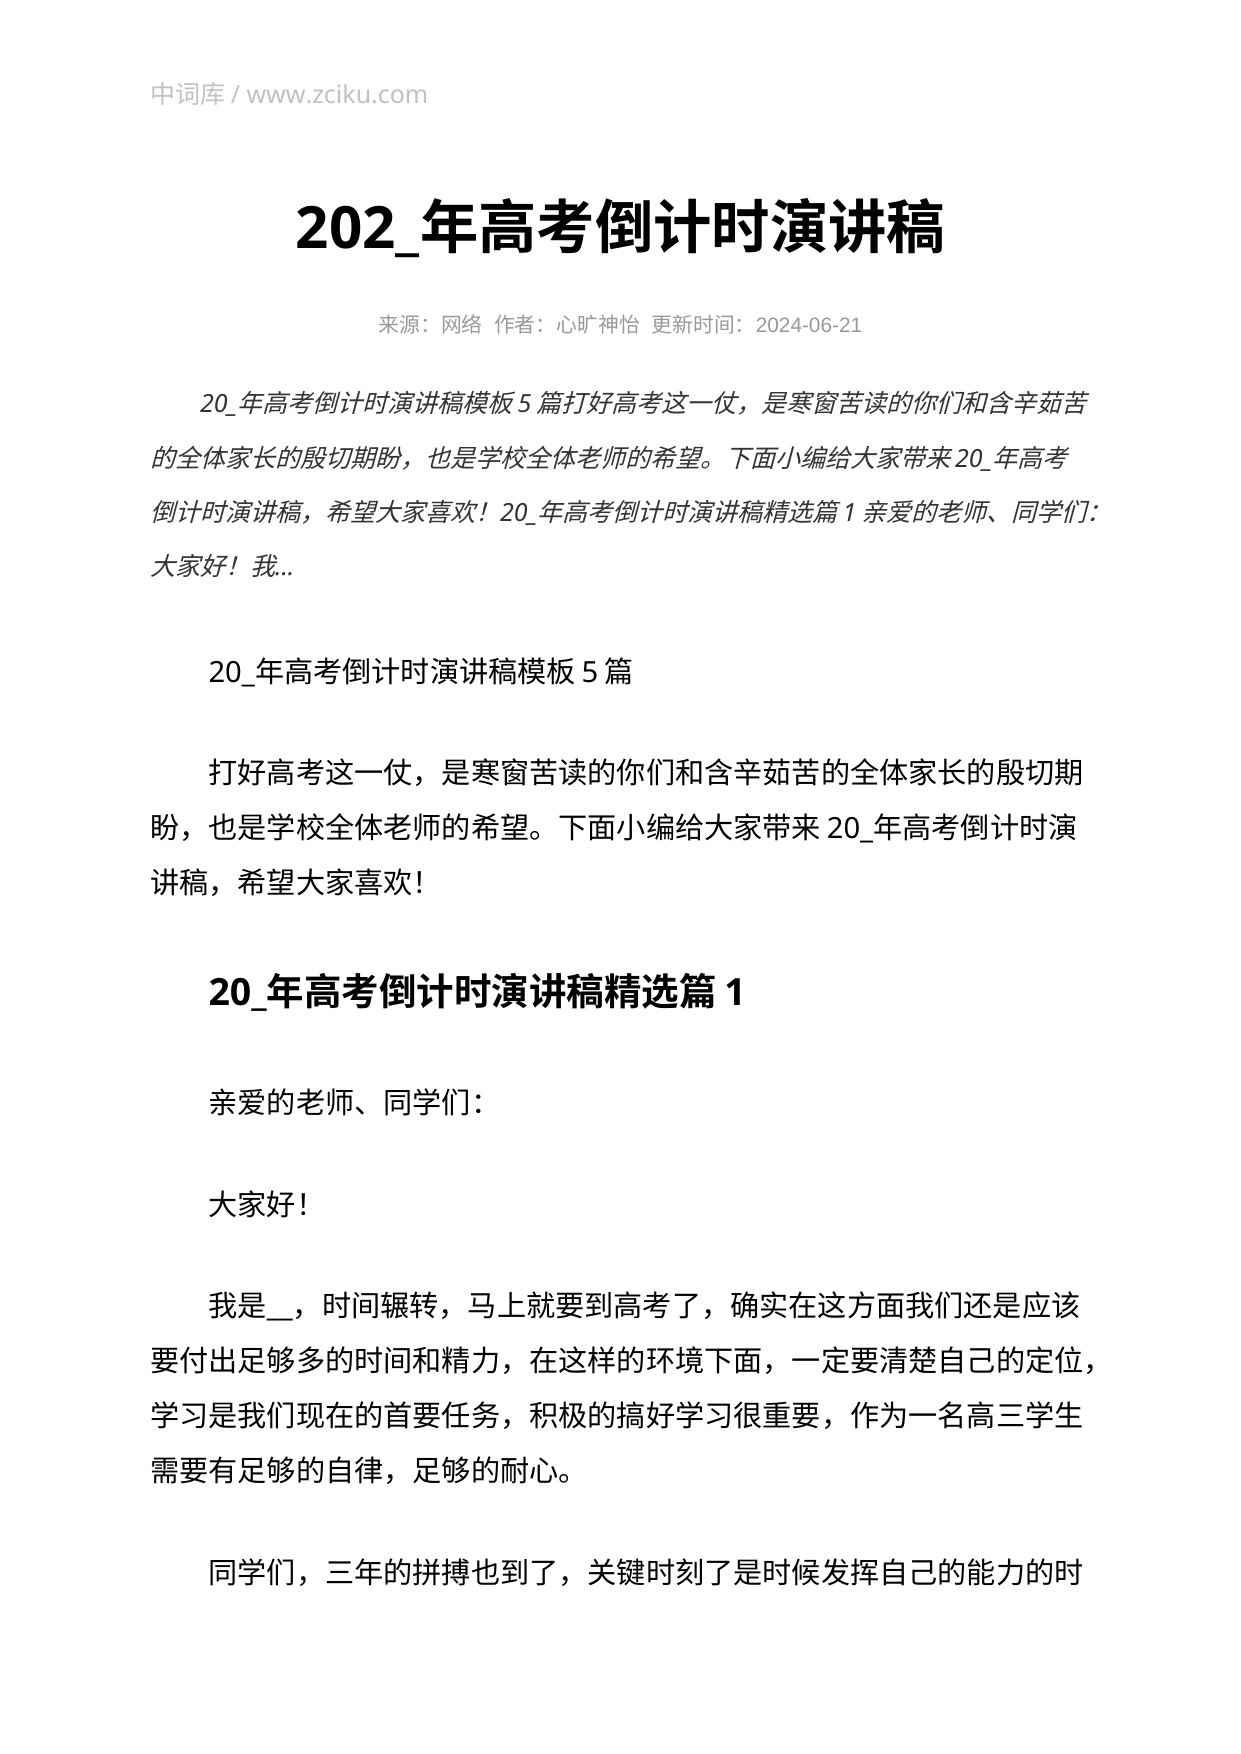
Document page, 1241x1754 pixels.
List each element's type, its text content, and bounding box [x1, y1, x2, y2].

text 我是__，时间辗转，马上就要到高考了，确实在这方面我们还是应该要付出足够多的时间和精力，在这样的环境下面，一定要清楚自己的定位，学习是我们现在的首要任务，积极的搞好学习很重要，作为一名高三学生需要有足够的自律，足够的耐心。 [150, 1283, 1090, 1490]
subtitle 202_年高考倒计时演讲稿 [150, 181, 1090, 266]
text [150, 1549, 1090, 1592]
text 20_年高考倒计时演讲稿模板5篇打好高考这一仗，是寒窗苦读的你们和含辛茹苦的全体家长的殷切期盼，也是学校全体老师的希望。下面小编给大家带来20_年高考倒计时演讲稿，希望大家喜欢！20_年高考倒计时演讲稿精选篇1亲爱的老师、同学们：大家好！我... [150, 384, 1090, 583]
text 来源：网络 作者：心旷神怡 更新时间：2024-06-21 [150, 313, 1090, 337]
text 打好高考这一仗，是寒窗苦读的你们和含辛茹苦的全体家长的殷切期盼，也是学校全体老师的希望。下面小编给大家带来20_年高考倒计时演讲稿，希望大家喜欢！ [150, 750, 1090, 902]
text 20_年高考倒计时演讲稿精选篇1 [150, 962, 1090, 1016]
text 大家好！ [150, 1181, 1090, 1223]
text 亲爱的老师、同学们： [150, 1079, 1090, 1122]
text 20_年高考倒计时演讲稿模板5篇 [150, 648, 1090, 691]
